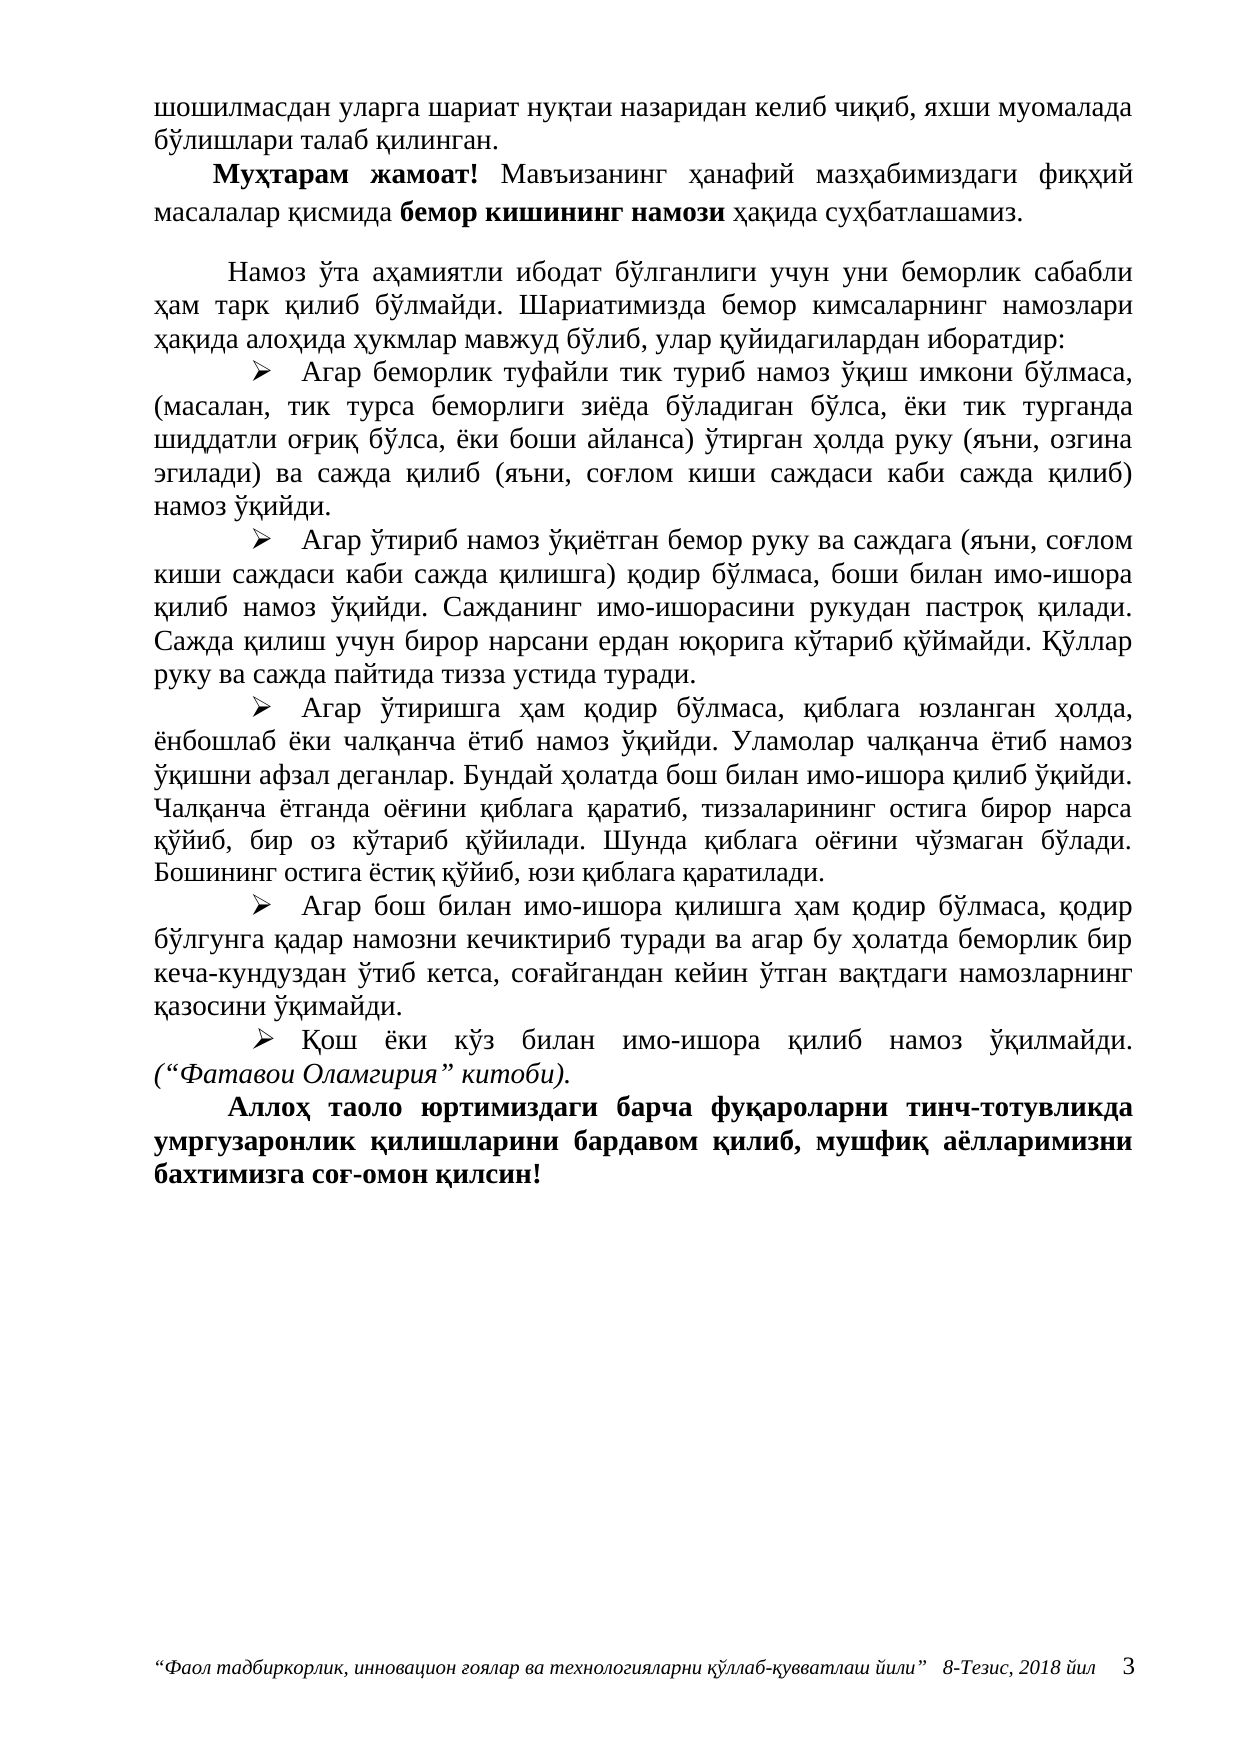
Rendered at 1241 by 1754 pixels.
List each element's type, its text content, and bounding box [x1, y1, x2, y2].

text Намоз ўта аҳамиятли ибодат бўлганлиги учун уни беморлик сабабли ҳам тарк қилиб бўлмайди. Шариатимизда бемор кимсаларнинг намозлари ҳақида алоҳида ҳукмлар мавжуд бўлиб, улар қуйидагилардан иборатдир: [153, 254, 1134, 354]
list Агар бош билан имо-ишора қилишга ҳам қодир бўлмаса, қодир бўлгунга қадар намозни кечиктириб туради ва агар бу ҳолатда беморлик бир кеча-кундуздан ўтиб кетса, соғайгандан кейин ўтган вақтдаги намозларнинг қазосини ўқимайди. [153, 888, 1134, 1022]
list Агар ўтириб намоз ўқиётган бемор руку ва саждага (яъни, соғлом киши саждаси каби сажда қилишга) қодир бўлмаса, боши билан имо-ишора қилиб намоз ўқийди. Сажданинг имо-ишорасини рукудан пастроқ қилади. Сажда қилиш учун бирор нарсани ердан юқорига кўтариб қўймайди. Қўллар руку ва сажда пайтида тизза устида туради. [153, 522, 1134, 690]
list Агар беморлик туфайли тик туриб намоз ўқиш имкони бўлмаса, (масалан, тик турса беморлиги зиёда бўладиган бўлса, ёки тик турганда шиддатли оғриқ бўлса, ёки боши айланса) ўтирган ҳолда руку (яъни, озгина эгилади) ва сажда қилиб (яъни, соғлом киши саждаси каби сажда қилиб) намоз ўқийди. [153, 354, 1134, 522]
text Аллоҳ таоло юртимиздаги барча фуқароларни тинч-тотувликда умргузаронлик қилишларини бардавом қилиб, мушфиқ аёлларимизни бахтимизга соғ-омон қилсин! [153, 1089, 1134, 1190]
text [153, 89, 1134, 156]
list Қош ёки кўз билан имо-ишора қилиб намоз ўқилмайди. (“Фатавои Оламгирия” китоби). [153, 1022, 1134, 1089]
list Агар ўтиришга ҳам қодир бўлмаса, қиблага юзланган ҳолда, ёнбошлаб ёки чалқанча ётиб намоз ўқийди. Уламолар чалқанча ётиб намоз ўқишни афзал деганлар. Бундай ҳолатда бош билан имо-ишора қилиб ўқийди. Чалқанча ётганда оёғини қиблага қаратиб, тиззаларининг остига бирор нарса қўйиб, бир оз кўтариб қўйилади. Шунда қиблага оёғини чўзмаган бўлади. Бошининг остига ёстиқ қўйиб, юзи қиблага қаратилади. [153, 690, 1134, 888]
text Муҳтарам жамоат! Мавъизанинг ҳанафий мазҳабимиздаги фиқҳий масалалар қисмида бемор кишининг намози ҳақида суҳбатлашамиз. [153, 156, 1134, 228]
